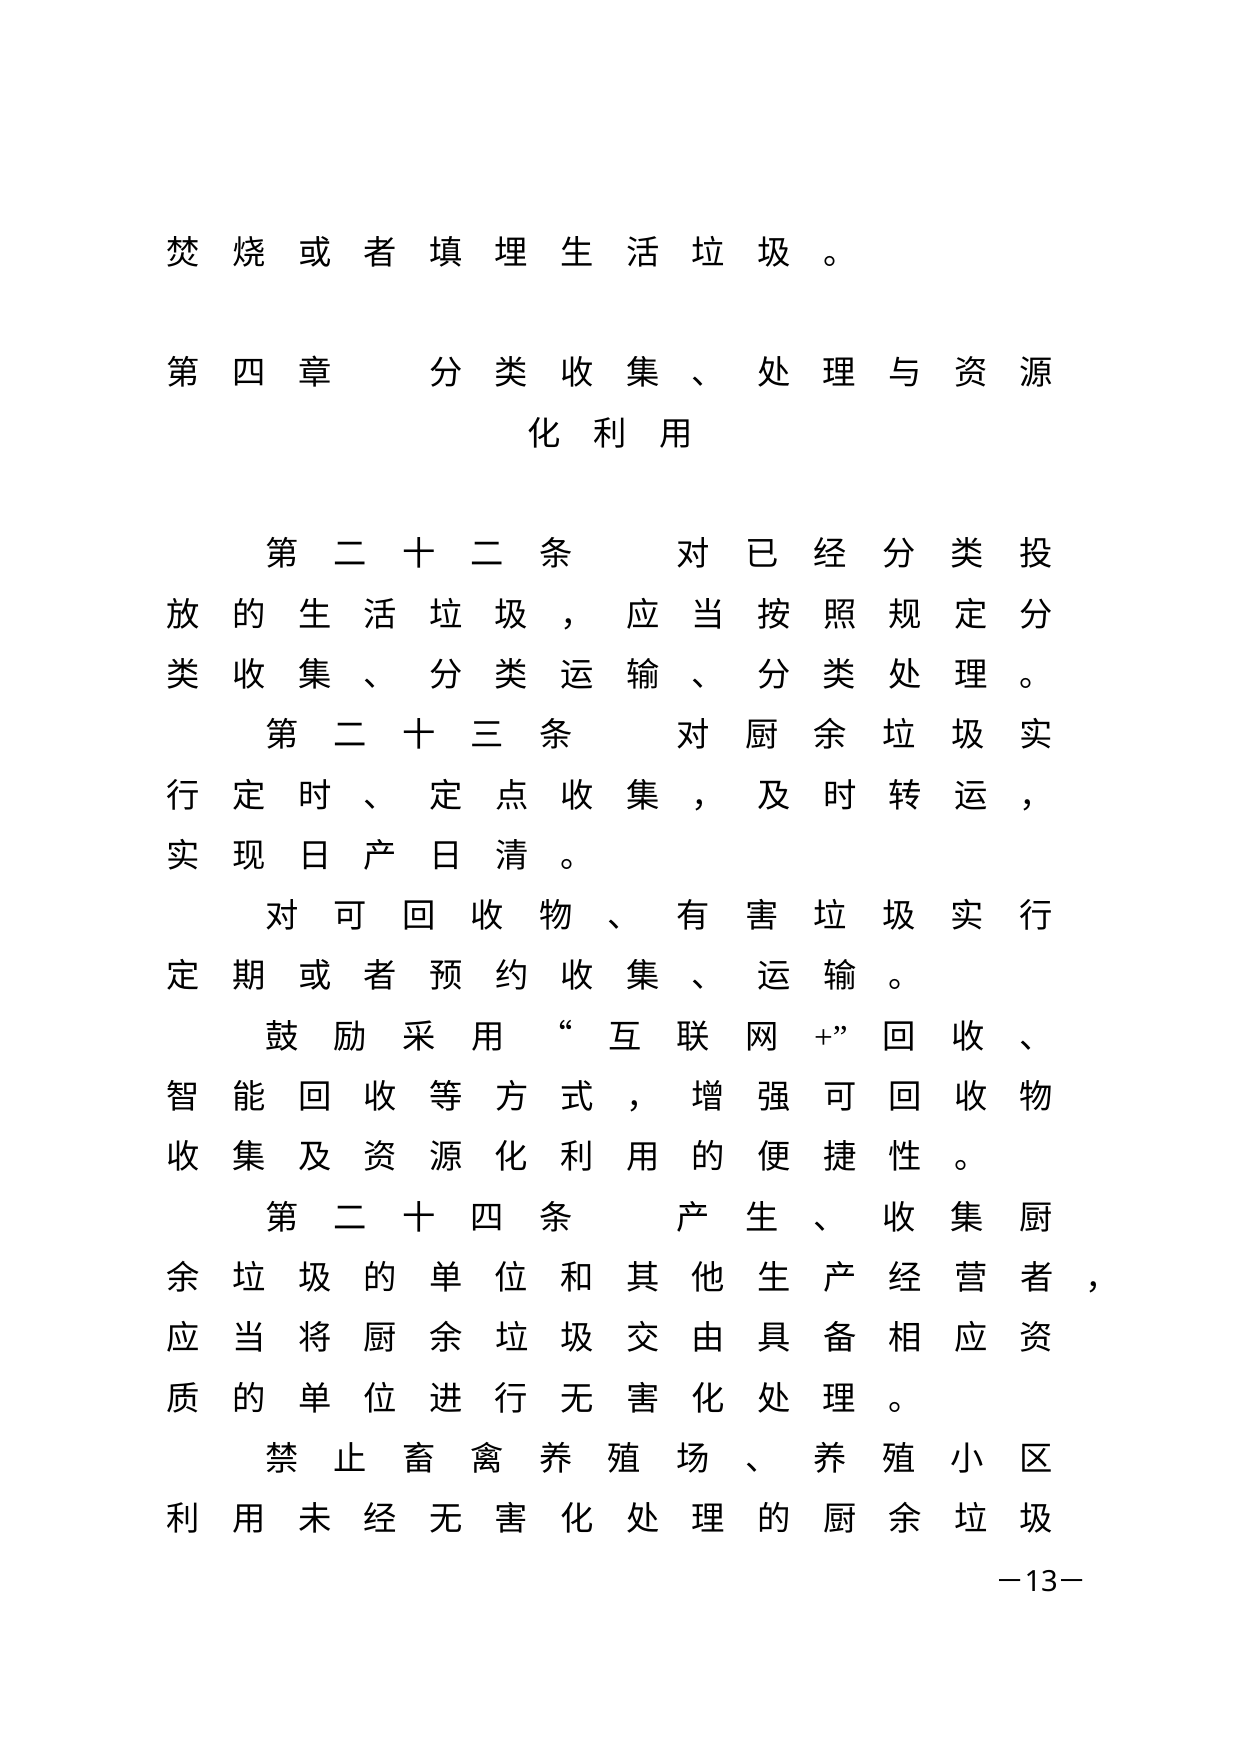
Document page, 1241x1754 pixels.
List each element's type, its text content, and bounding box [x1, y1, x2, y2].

text 第二十四条 产生、收集厨余垃圾的单位和其他生产经营者，应当将厨余垃圾交由具备相应资质的单位进行无害化处理。 [167, 1184, 1085, 1426]
text 鼓励采用“互联网+”回收、智能回收等方式，增强可回收物收集及资源化利用的便捷性。 [167, 1003, 1085, 1184]
text 第二十二条 对已经分类投放的生活垃圾，应当按照规定分类收集、分类运输、分类处理。 [167, 521, 1085, 702]
text 第二十三条 对厨余垃圾实行定时、定点收集，及时转运，实现日产日清。 [167, 702, 1085, 883]
text 第四章 分类收集、处理与资源化利用 [167, 340, 1085, 461]
text 对可回收物、有害垃圾实行定期或者预约收集、运输。 [167, 883, 1085, 1003]
text 禁止随意倾倒、抛撒、堆放、焚烧或者填埋生活垃圾。 [167, 219, 1085, 280]
text 禁止畜禽养殖场、养殖小区利用未经无害化处理的厨余垃圾饲喂畜禽。 [167, 1426, 1085, 1546]
